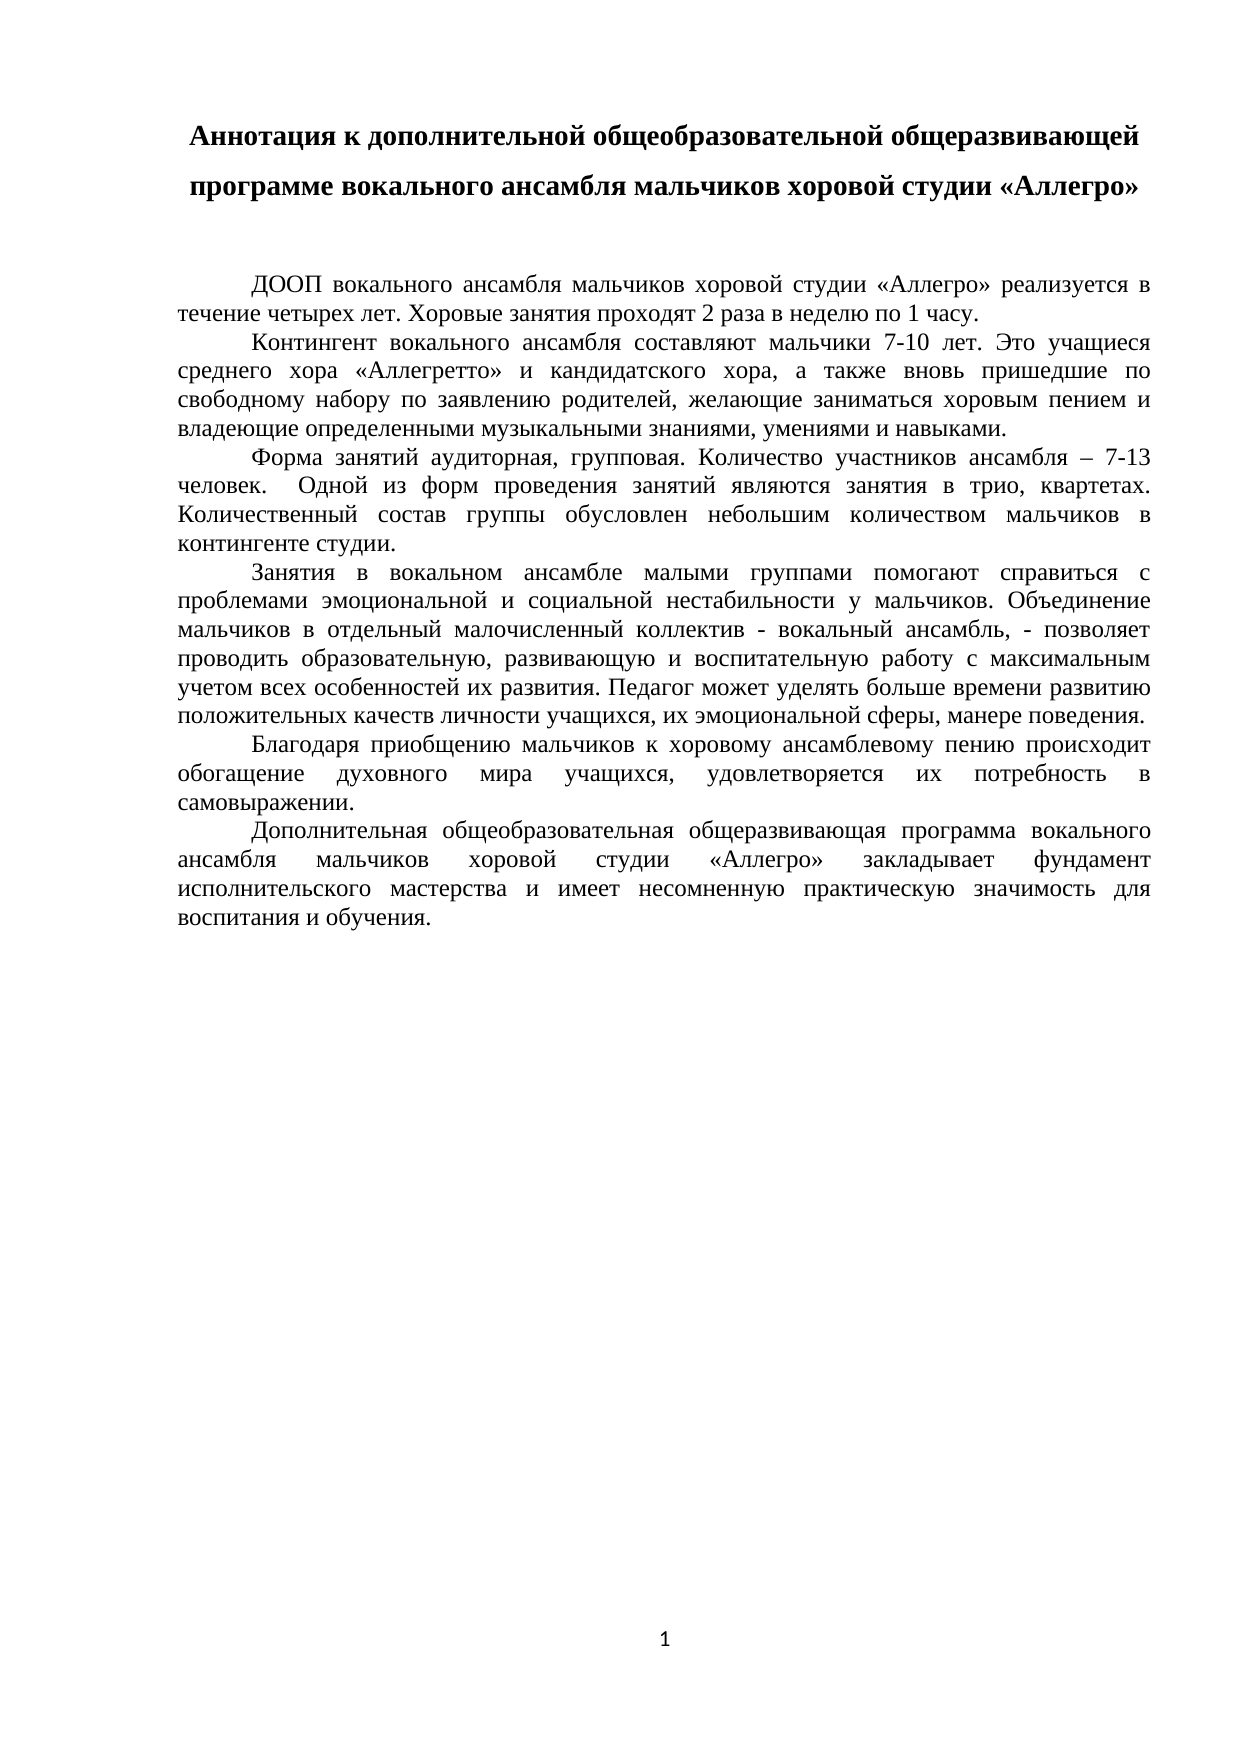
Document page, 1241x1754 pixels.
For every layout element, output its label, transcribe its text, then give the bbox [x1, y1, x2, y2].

text Дополнительная общеобразовательная общеразвивающая программа вокального ансамбля мальчиков хоровой студии «Аллегро» закладывает фундамент исполнительского мастерства и имеет несомненную практическую значимость для воспитания и обучения. [177, 815, 1152, 930]
text Аннотация к дополнительной общеобразовательной общеразвивающей программе вокального ансамбля мальчиков хоровой студии «Аллегро» [177, 118, 1152, 202]
text ДООП вокального ансамбля мальчиков хоровой студии «Аллегро» реализуется в течение четырех лет. Хоровые занятия проходят 2 раза в неделю по 1 часу. [177, 269, 1152, 327]
text Форма занятий аудиторная, групповая. Количество участников ансамбля – 7-13 человек. Одной из форм проведения занятий являются занятия в трио, квартетах. Количественный состав группы обусловлен небольшим количеством мальчиков в контингенте студии. [177, 442, 1152, 557]
text Контингент вокального ансамбля составляют мальчики 7-10 лет. Это учащиеся среднего хора «Аллегретто» и кандидатского хора, а также вновь пришедшие по свободному набору по заявлению родителей, желающие заниматься хоровым пением и владеющие определенными музыкальными знаниями, умениями и навыками. [177, 327, 1152, 442]
text Занятия в вокальном ансамбле малыми группами помогают справиться с проблемами эмоциональной и социальной нестабильности у мальчиков. Объединение мальчиков в отдельный малочисленный коллектив - вокальный ансамбль, - позволяет проводить образовательную, развивающую и воспитательную работу с максимальным учетом всех особенностей их развития. Педагог может уделять больше времени развитию положительных качеств личности учащихся, их эмоциональной сферы, манере поведения. [177, 557, 1152, 729]
text Благодаря приобщению мальчиков к хоровому ансамблевому пению происходит обогащение духовного мира учащихся, удовлетворяется их потребность в самовыражении. [177, 729, 1152, 815]
